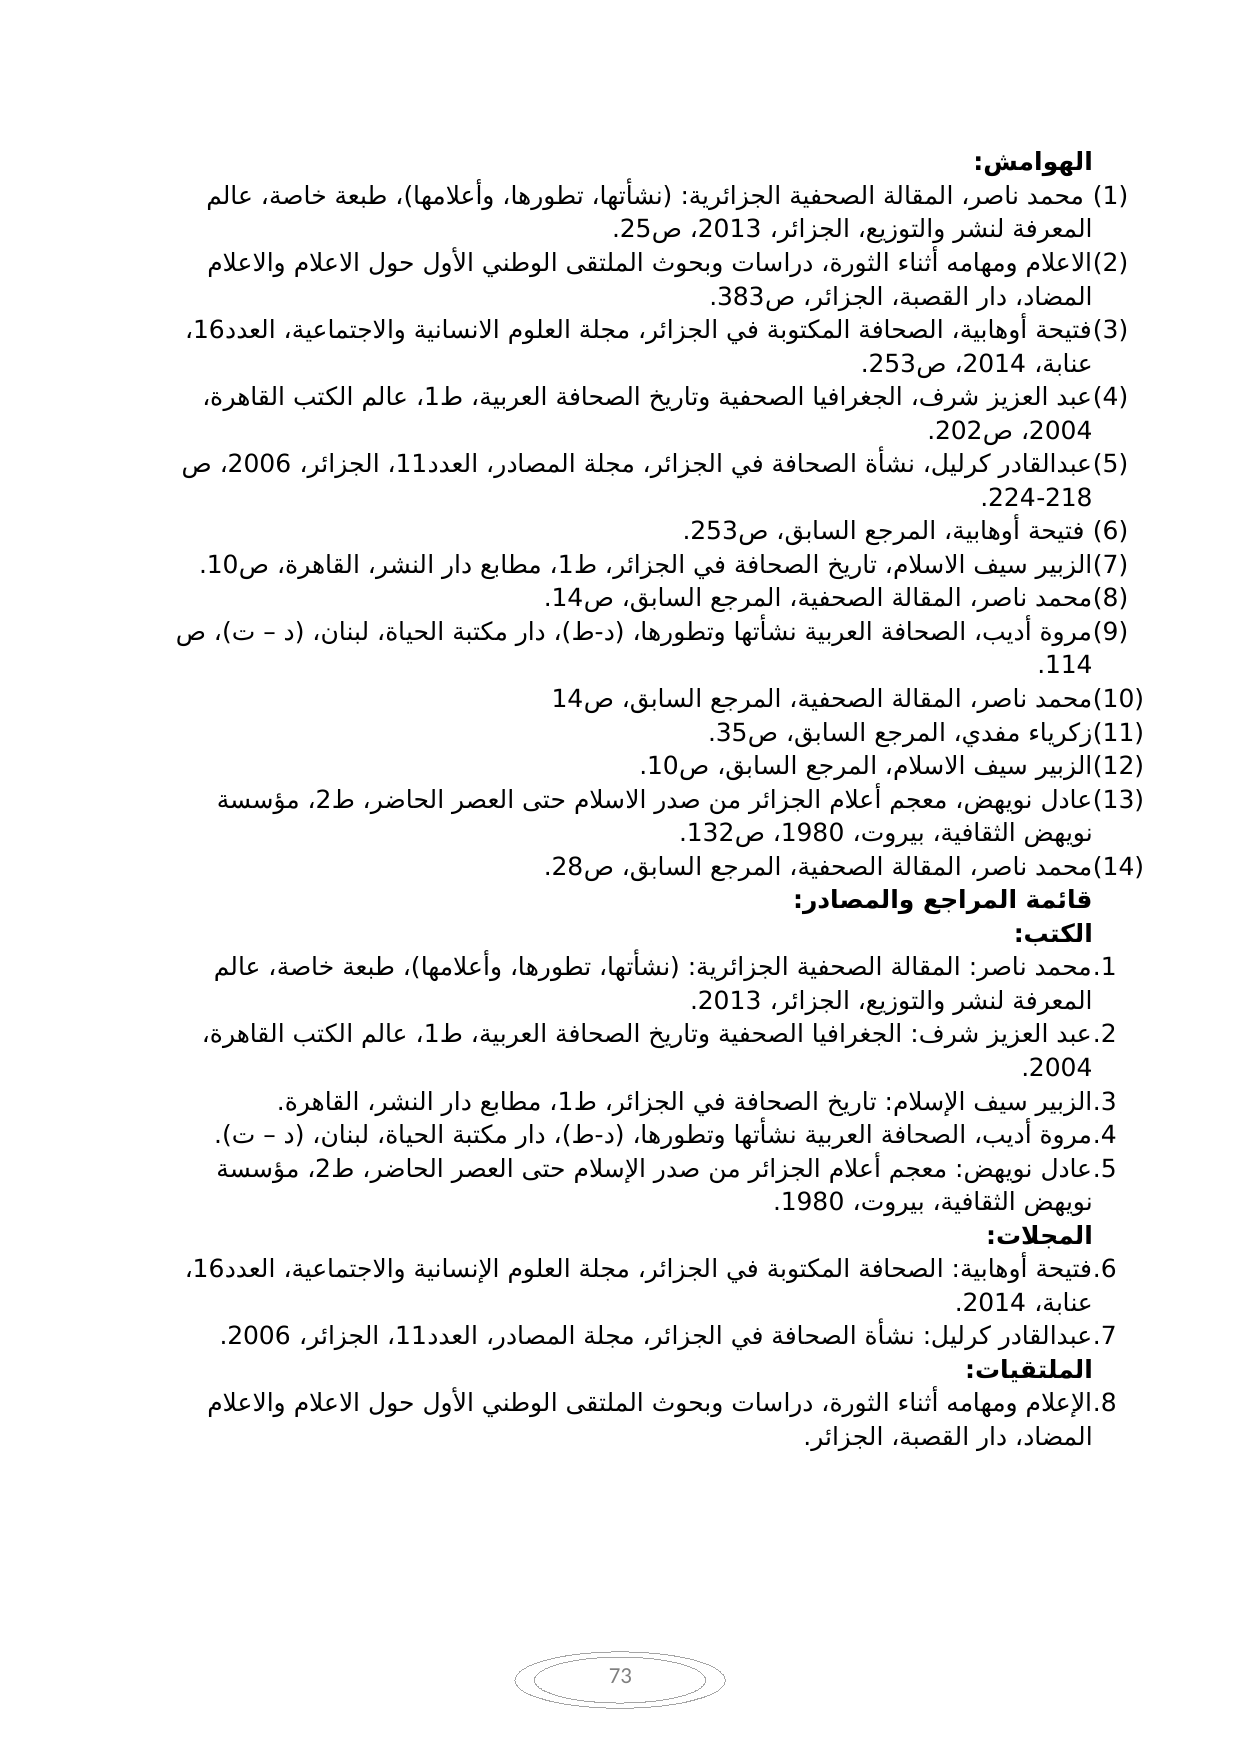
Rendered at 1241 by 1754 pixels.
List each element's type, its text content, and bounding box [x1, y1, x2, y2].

list الإعلام ومهامه أثناء الثورة، دراسات وبحوث الملتقى الوطني الأول حول الاعلام والاعلام المضاد، دار القصبة، الجزائر. [148, 1389, 1093, 1451]
text الملتقيات: [148, 1355, 1093, 1384]
list عبد العزيز شرف: الجغرافيا الصحفية وتاريخ الصحافة العربية، ط1، عالم الكتب القاهرة، 2004. [148, 1020, 1093, 1082]
list مروة أديب، الصحافة العربية نشأتها وتطورها، (د-ط)، دار مكتبة الحياة، لبنان، (د – ت). [148, 1120, 1093, 1149]
list محمد ناصر، المقالة الصحفية، المرجع السابق، ص14 [148, 684, 1093, 713]
list عبدالقادر كرليل: نشأة الصحافة في الجزائر، مجلة المصادر، العدد11، الجزائر، 2006. [148, 1322, 1093, 1351]
list عبد العزيز شرف، الجغرافيا الصحفية وتاريخ الصحافة العربية، ط1، عالم الكتب القاهرة، 2004، ص202. [148, 382, 1093, 445]
text قائمة المراجع والمصادر: [148, 886, 1093, 915]
list محمد ناصر، المقالة الصحفية، المرجع السابق، ص14. [148, 584, 1093, 613]
list الزبير سيف الإسلام: تاريخ الصحافة في الجزائر، ط1، مطابع دار النشر، القاهرة. [148, 1087, 1093, 1116]
list الاعلام ومهامه أثناء الثورة، دراسات وبحوث الملتقى الوطني الأول حول الاعلام والاعلام المضاد، دار القصبة، الجزائر، ص383. [148, 248, 1093, 311]
list عبدالقادر كرليل، نشأة الصحافة في الجزائر، مجلة المصادر، العدد11، الجزائر، 2006، ص218-224. [148, 449, 1093, 512]
list محمد ناصر: المقالة الصحفية الجزائرية: (نشأتها، تطورها، وأعلامها)، طبعة خاصة، عالم المعرفة لنشر والتوزيع، الجزائر، 2013. [148, 953, 1093, 1015]
list فتيحة أوهابية، المرجع السابق، ص253. [148, 517, 1093, 546]
list الهوامش: [148, 148, 1093, 177]
list فتيحة أوهابية، الصحافة المكتوبة في الجزائر، مجلة العلوم الانسانية والاجتماعية، العدد16، عنابة، 2014، ص253. [148, 315, 1093, 378]
list الزبير سيف الاسلام، المرجع السابق، ص10. [148, 751, 1093, 781]
list الزبير سيف الاسلام، تاريخ الصحافة في الجزائر، ط1، مطابع دار النشر، القاهرة، ص10. [148, 550, 1093, 579]
list محمد ناصر، المقالة الصحفية، المرجع السابق، ص28. [148, 852, 1093, 881]
list عادل نويهض: معجم أعلام الجزائر من صدر الإسلام حتى العصر الحاضر، ط2، مؤسسة نويهض الثقافية، بيروت، 1980. [148, 1154, 1093, 1217]
list محمد ناصر، المقالة الصحفية الجزائرية: (نشأتها، تطورها، وأعلامها)، طبعة خاصة، عالم المعرفة لنشر والتوزيع، الجزائر، 2013، ص25. [148, 181, 1093, 244]
list زكرياء مفدي، المرجع السابق، ص35. [148, 718, 1093, 747]
text الكتب: [148, 919, 1093, 948]
list عادل نويهض، معجم أعلام الجزائر من صدر الاسلام حتى العصر الحاضر، ط2، مؤسسة نويهض الثقافية، بيروت، 1980، ص132. [148, 785, 1093, 848]
list فتيحة أوهابية: الصحافة المكتوبة في الجزائر، مجلة العلوم الإنسانية والاجتماعية، العدد16، عنابة، 2014. [148, 1254, 1093, 1317]
list مروة أديب، الصحافة العربية نشأتها وتطورها، (د-ط)، دار مكتبة الحياة، لبنان، (د – ت)، ص114. [148, 617, 1093, 680]
text المجلات: [148, 1221, 1093, 1250]
